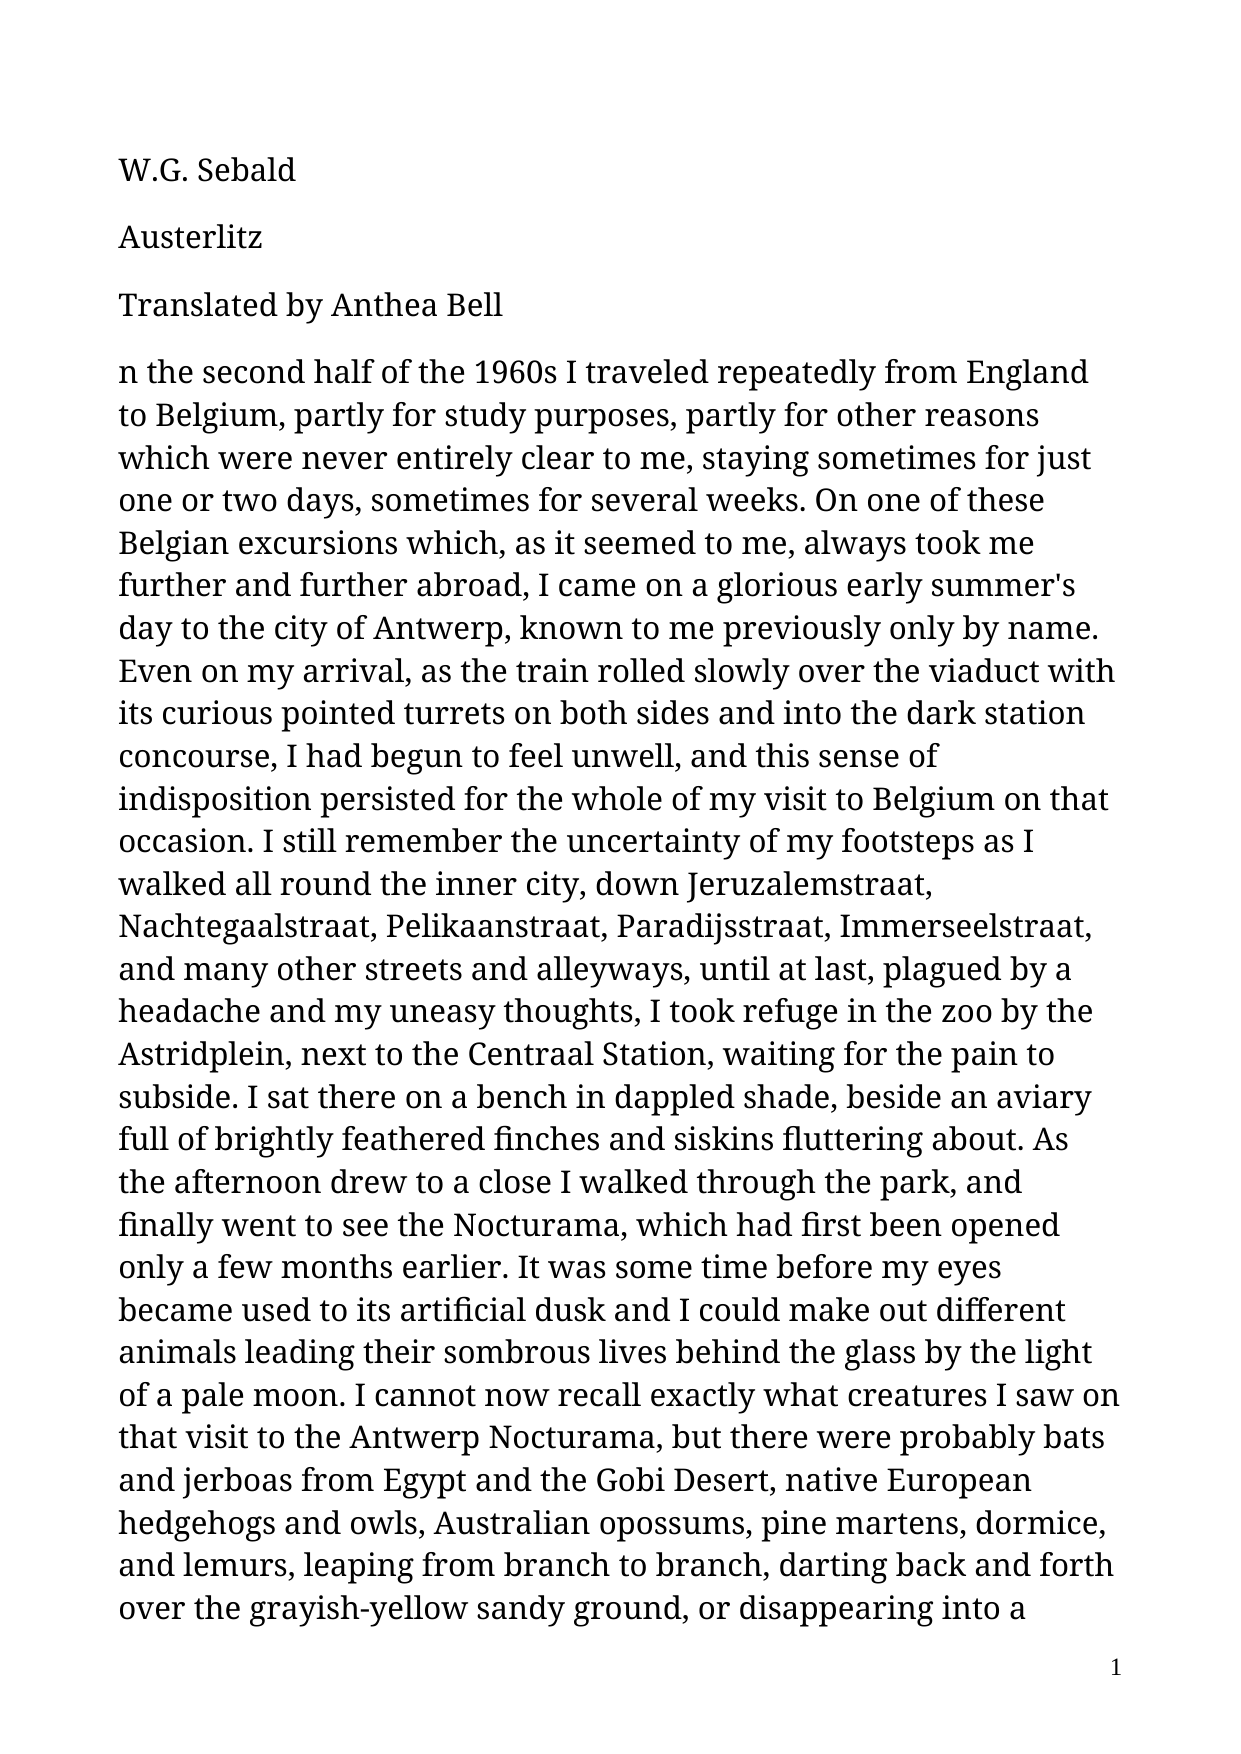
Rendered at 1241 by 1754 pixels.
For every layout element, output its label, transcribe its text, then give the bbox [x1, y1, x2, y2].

text W.G. Sebald [118, 148, 1122, 190]
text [118, 350, 1122, 1628]
text Austerlitz [118, 215, 1122, 258]
text Translated by Anthea Bell [118, 283, 1122, 325]
